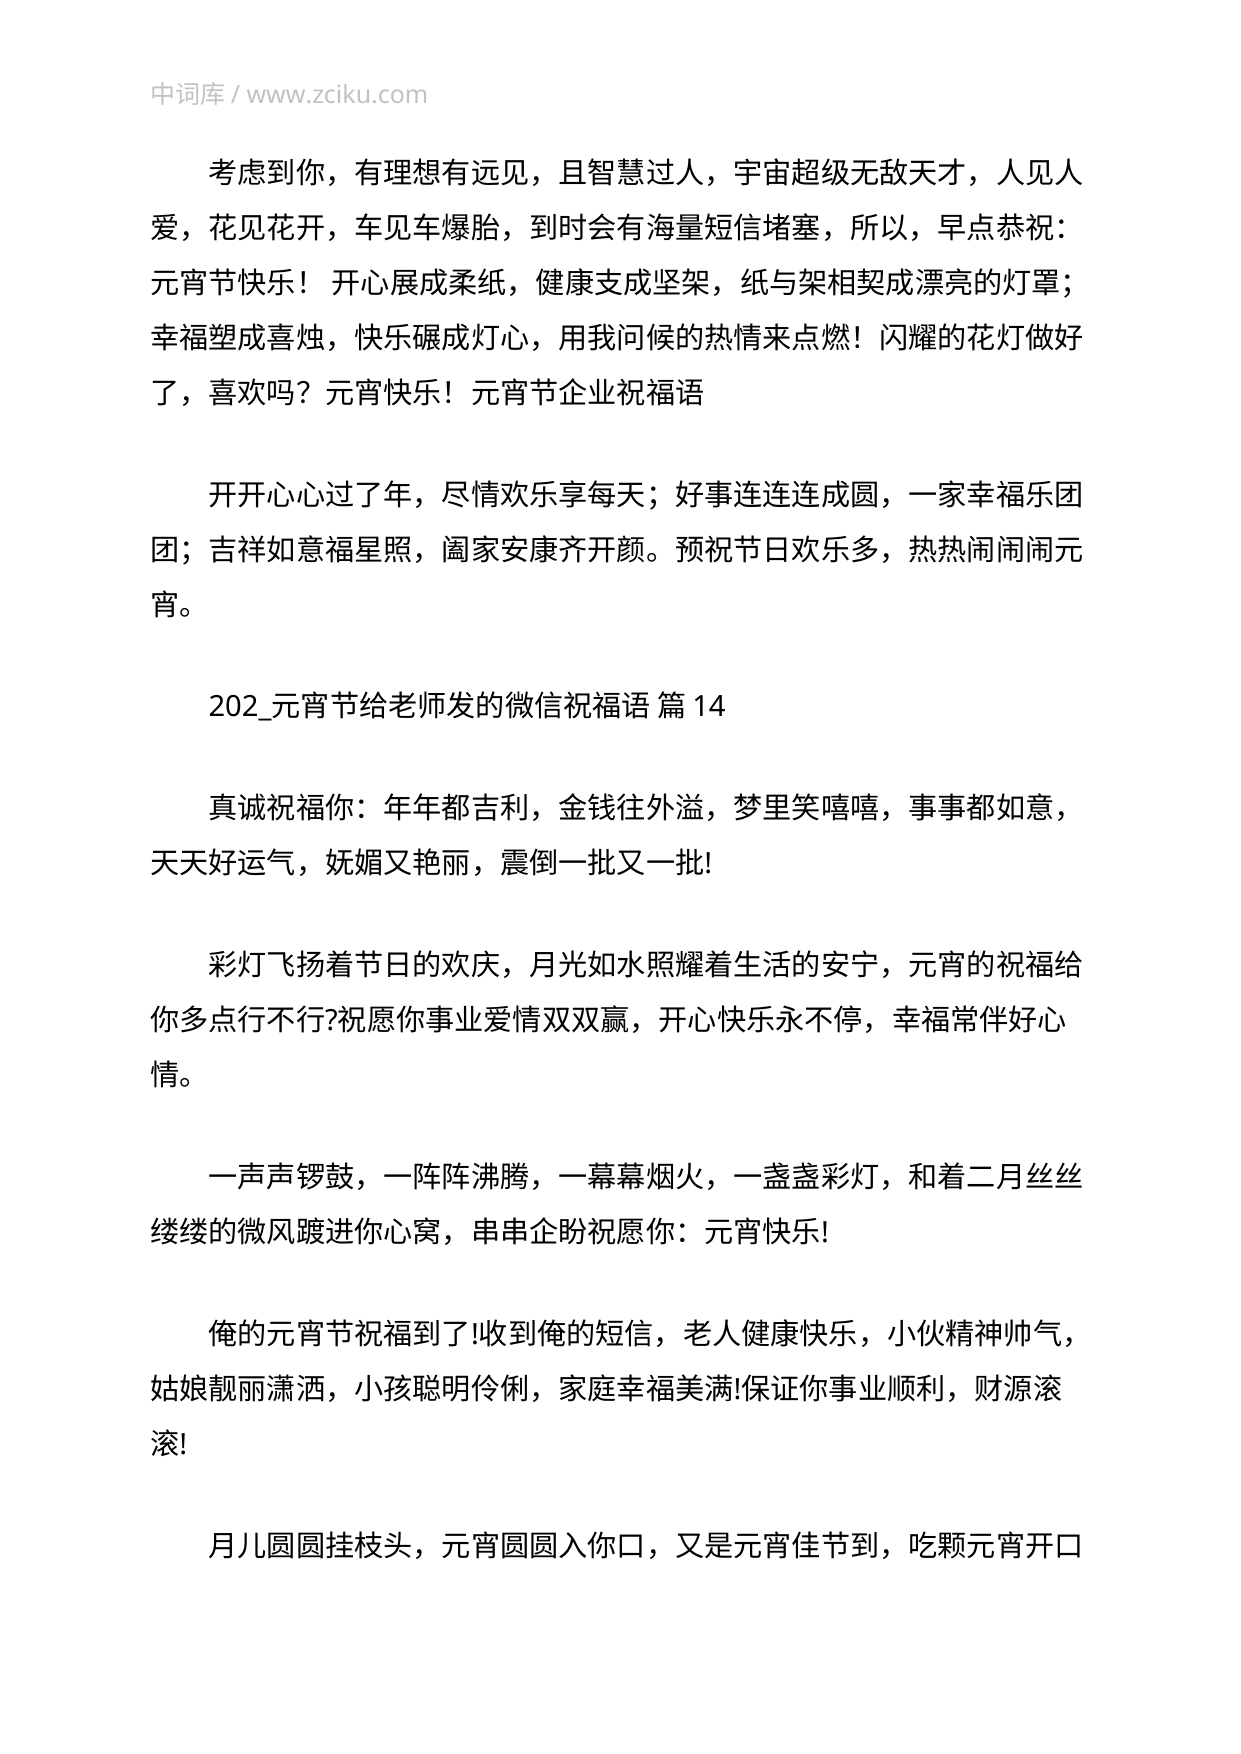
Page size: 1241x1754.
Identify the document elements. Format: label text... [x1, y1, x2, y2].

text 俺的元宵节祝福到了!收到俺的短信，老人健康快乐，小伙精神帅气，姑娘靓丽潇洒，小孩聪明伶俐，家庭幸福美满!保证你事业顺利，财源滚滚! [150, 1310, 1090, 1463]
text 一声声锣鼓，一阵阵沸腾，一幕幕烟火，一盏盏彩灯，和着二月丝丝缕缕的微风踱进你心窝，串串企盼祝愿你：元宵快乐! [150, 1153, 1090, 1251]
text 202_元宵节给老师发的微信祝福语 篇14 [150, 683, 1090, 725]
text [150, 1522, 1090, 1564]
text 开开心心过了年，尽情欢乐享每天；好事连连连成圆，一家幸福乐团团；吉祥如意福星照，阖家安康齐开颜。预祝节日欢乐多，热热闹闹闹元宵。 [150, 471, 1090, 623]
text 考虑到你，有理想有远见，且智慧过人，宇宙超级无敌天才，人见人爱，花见花开，车见车爆胎，到时会有海量短信堵塞，所以，早点恭祝：元宵节快乐！ 开心展成柔纸，健康支成坚架，纸与架相契成漂亮的灯罩；幸福塑成喜烛，快乐碾成灯心，用我问候的热情来点燃！闪耀的花灯做好了，喜欢吗？元宵快乐！元宵节企业祝福语 [150, 150, 1090, 412]
text 真诚祝福你：年年都吉利，金钱往外溢，梦里笑嘻嘻，事事都如意，天天好运气，妩媚又艳丽，震倒一批又一批! [150, 785, 1090, 882]
text 彩灯飞扬着节日的欢庆，月光如水照耀着生活的安宁，元宵的祝福给你多点行不行?祝愿你事业爱情双双赢，开心快乐永不停，幸福常伴好心情。 [150, 942, 1090, 1094]
